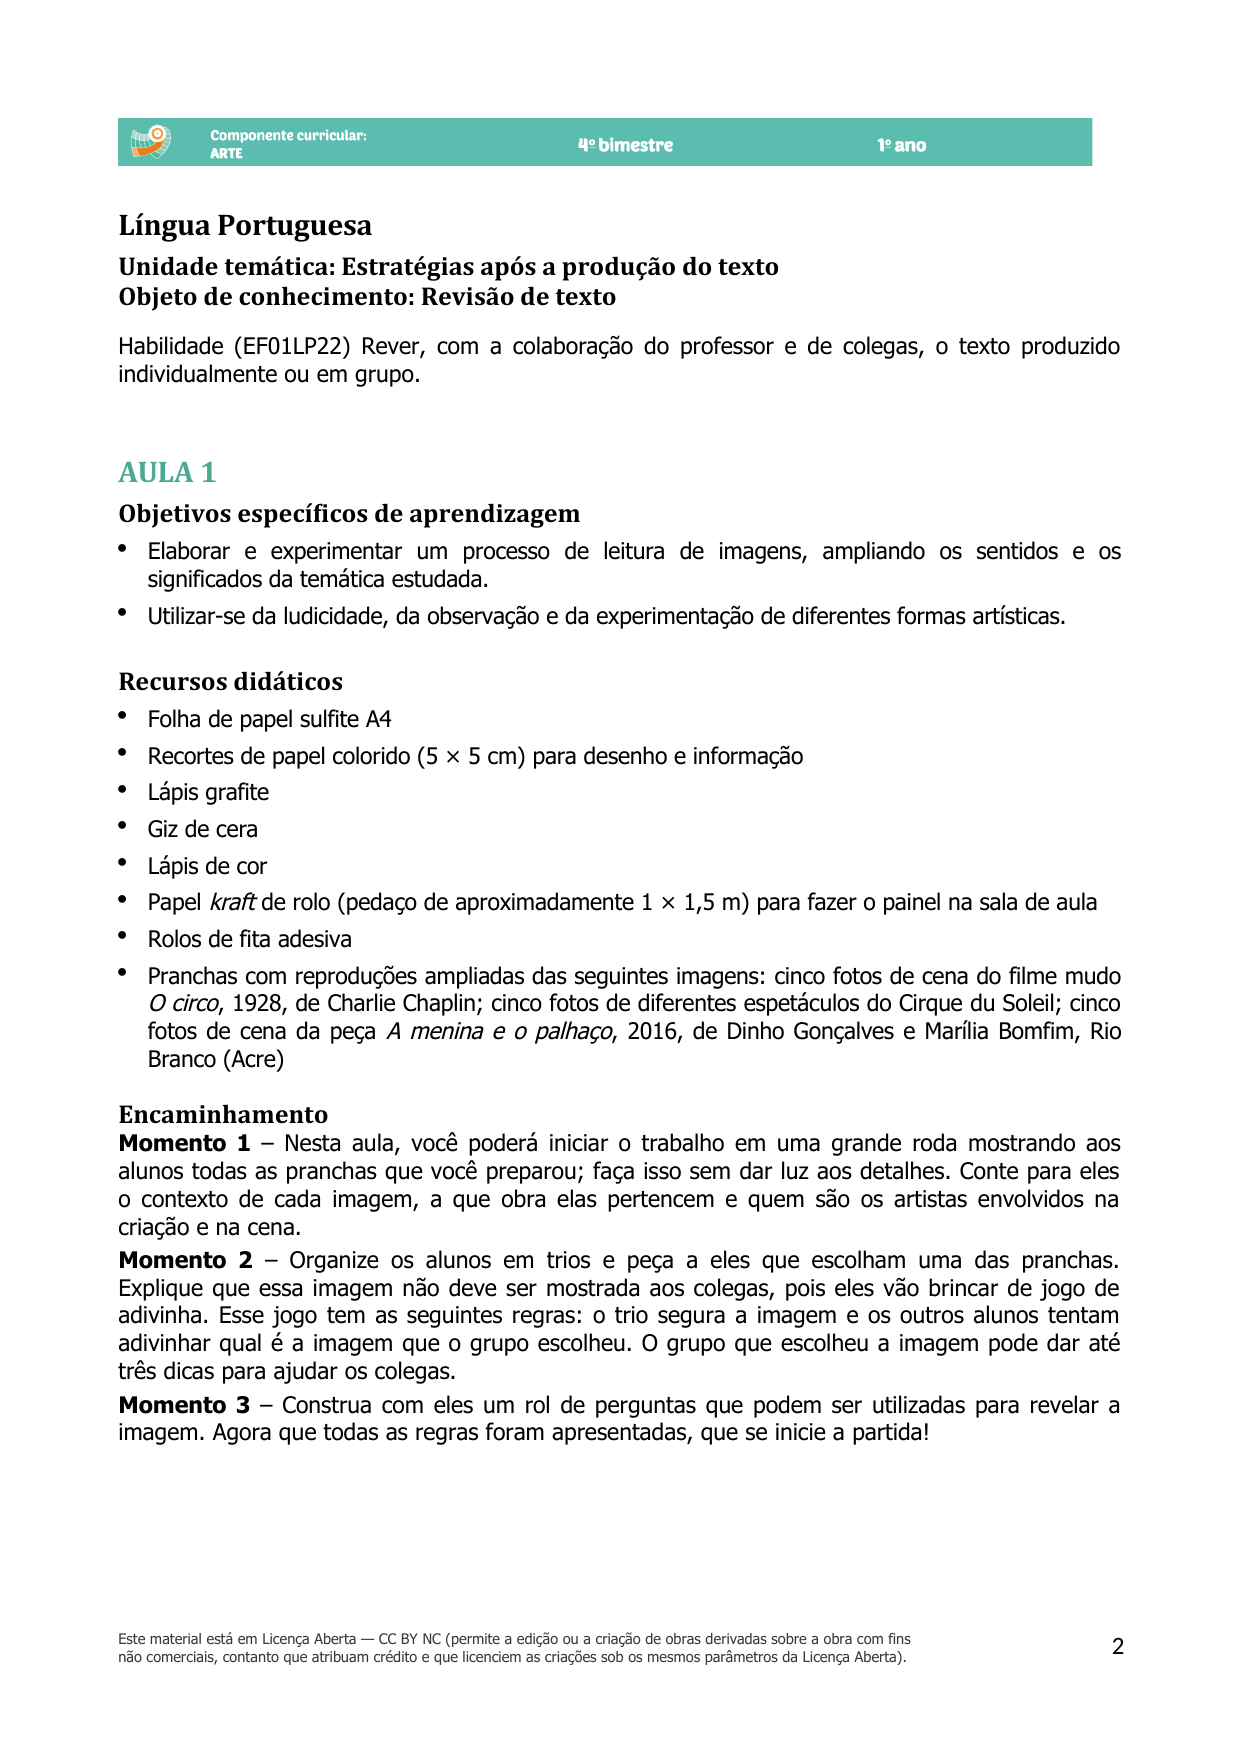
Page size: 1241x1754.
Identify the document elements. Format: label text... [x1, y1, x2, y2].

text Elaborar e experimentar um processo de leitura de imagens, ampliando os sentidos e os significados da temática estudada. [118, 537, 1122, 592]
text Papel kraft de rolo (pedaço de aproximadamente 1 × 1,5 m) para fazer o painel na sala de aula [118, 888, 1122, 916]
picture [118, 118, 1093, 166]
text Rolos de fita adesiva [118, 924, 1122, 952]
text Utilizar-se da ludicidade, da observação e da experimentação de diferentes formas artísticas. [118, 601, 1122, 629]
text Objetivos específicos de aprendizagem [118, 497, 1122, 528]
text Encaminhamento [118, 1098, 1122, 1129]
text Giz de cera [118, 814, 1122, 842]
text Lápis de cor [118, 851, 1122, 879]
text Habilidade (EF01LP22) Rever, com a colaboração do professor e de colegas, o texto produzido individualmente ou em grupo. [118, 332, 1122, 387]
text Língua Portuguesa [118, 207, 1122, 242]
text AULA 1 [118, 454, 1122, 489]
text Momento 2 – Organize os alunos em trios e peça a eles que escolham uma das pranchas. Explique que essa imagem não deve ser mostrada aos colegas, pois eles vão brincar de jogo de adivinha. Esse jogo tem as seguintes regras: o trio segura a imagem e os outros alunos tentam adivinhar qual é a imagem que o grupo escolheu. O grupo que escolheu a imagem pode dar até três dicas para ajudar os colegas. [118, 1246, 1122, 1384]
text Recortes de papel colorido (5 × 5 cm) para desenho e informação [118, 741, 1122, 769]
text Unidade temática: Estratégias após a produção do texto [118, 251, 1122, 281]
text Momento 3 – Construa com eles um rol de perguntas que podem ser utilizadas para revelar a imagem. Agora que todas as regras foram apresentadas, que se inicie a partida! [118, 1390, 1122, 1446]
text Pranchas com reproduções ampliadas das seguintes imagens: cinco fotos de cena do filme mudo O circo, 1928, de Charlie Chaplin; cinco fotos de diferentes espetáculos do Cirque du Soleil; cinco fotos de cena da peça A menina e o palhaço, 2016, de Dinho Gonçalves e Marília Bomfim, Rio Branco (Acre) [118, 961, 1122, 1072]
text Momento 1 – Nesta aula, você poderá iniciar o trabalho em uma grande roda mostrando aos alunos todas as pranchas que você preparou; faça isso sem dar luz aos detalhes. Conte para eles o contexto de cada imagem, a que obra elas pertencem e quem são os artistas envolvidos na criação e na cena. [118, 1129, 1122, 1240]
text Lápis grafite [118, 778, 1122, 806]
text Objeto de conhecimento: Revisão de texto [118, 281, 1122, 312]
text Recursos didáticos [118, 665, 1122, 696]
text Folha de papel sulfite A4 [118, 704, 1122, 732]
